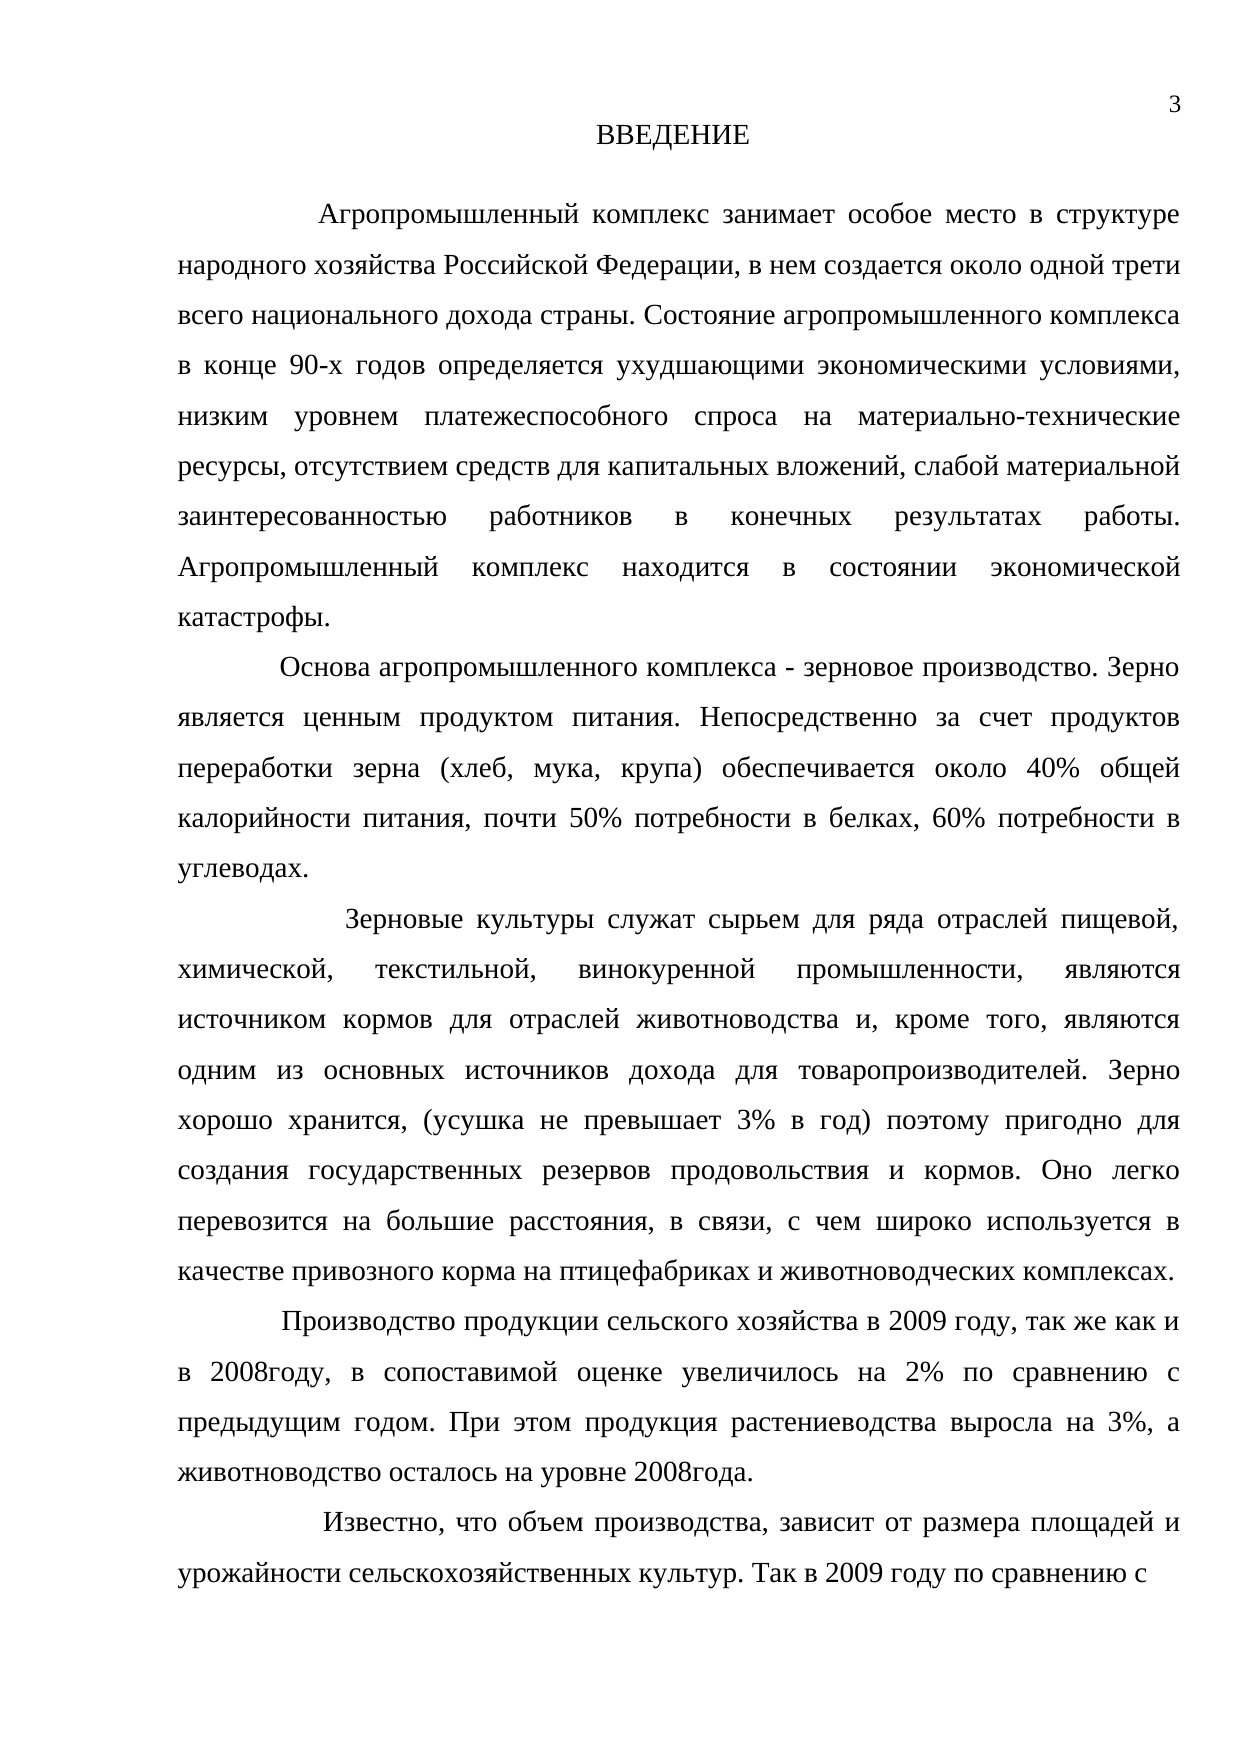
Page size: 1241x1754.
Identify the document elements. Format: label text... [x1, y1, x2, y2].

text Основа агропромышленного комплекса - зерновое производство. Зерно является ценным продуктом питания. Непосредственно за счет продуктов переработки зерна (хлеб, мука, крупа) обеспечивается около 40% общей калорийности питания, почти 50% потребности в белках, 60% потребности в углеводах. [177, 649, 1181, 884]
subtitle ВВЕДЕНИЕ [177, 117, 1181, 151]
text Известно, что объем производства, зависит от размера площадей и урожайности сельскохозяйственных культур. Так в 2009 году по сравнению с [177, 1504, 1181, 1588]
text Производство продукции сельского хозяйства в 2009 году, так же как и в 2008году, в сопоставимой оценке увеличилось на 2% по сравнению с предыдущим годом. При этом продукция растениеводства выросла на 3%, а животноводство осталось на уровне 2008года. [177, 1303, 1181, 1488]
text Зерновые культуры служат сырьем для ряда отраслей пищевой, химической, текстильной, винокуренной промышленности, являются источником кормов для отраслей животноводства и, кроме того, являются одним из основных источников дохода для товаропроизводителей. Зерно хорошо хранится, (усушка не превышает 3% в год) поэтому пригодно для создания государственных резервов продовольствия и кормов. Оно легко перевозится на большие расстояния, в связи, с чем широко используется в качестве привозного корма на птицефабриках и животноводческих комплексах. [177, 901, 1181, 1287]
subtitle Агропромышленный комплекс занимает особое место в структуре народного хозяйства Российской Федерации, в нем создается около одной трети всего национального дохода страны. Состояние агропромышленного комплекса в конце 90-х годов определяется ухудшающими экономическими условиями, низким уровнем платежеспособного спроса на материально-технические ресурсы, отсутствием средств для капитальных вложений, слабой материальной заинтересованностью работников в конечных результатах работы. Агропромышленный комплекс находится в состоянии экономической катастрофы. [177, 196, 1181, 632]
